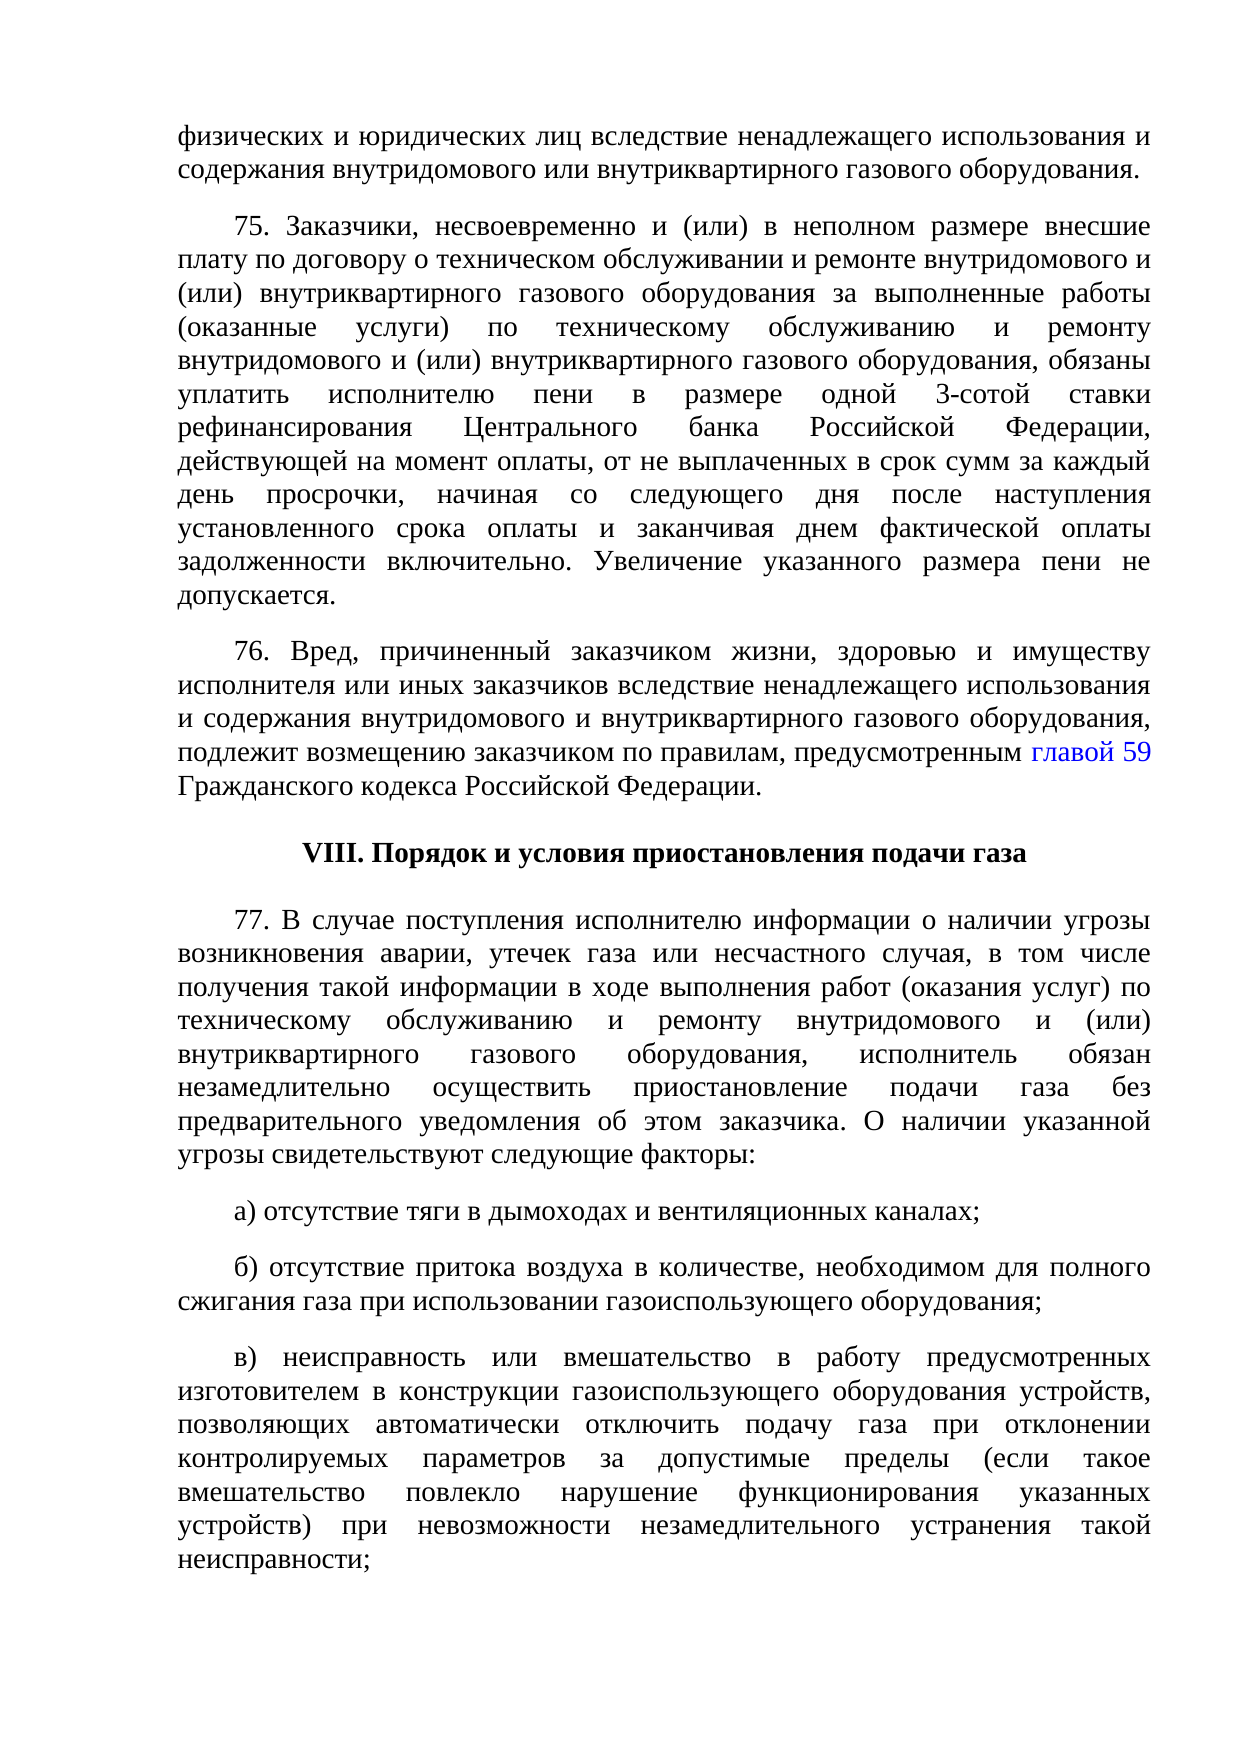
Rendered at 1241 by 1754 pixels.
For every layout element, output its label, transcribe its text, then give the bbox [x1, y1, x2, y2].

text в) неисправность или вмешательство в работу предусмотренных изготовителем в конструкции газоиспользующего оборудования устройств, позволяющих автоматически отключить подачу газа при отклонении контролируемых параметров за допустимые пределы (если такое вмешательство повлекло нарушение функционирования указанных устройств) при невозможности незамедлительного устранения такой неисправности; [177, 1339, 1152, 1574]
text VIII. Порядок и условия приостановления подачи газа [177, 835, 1152, 868]
text а) отсутствие тяги в дымоходах и вентиляционных каналах; [177, 1193, 1152, 1227]
text 76. Вред, причиненный заказчиком жизни, здоровью и имуществу исполнителя или иных заказчиков вследствие ненадлежащего использования и содержания внутридомового и внутриквартирного газового оборудования, подлежит возмещению заказчиком по правилам, предусмотренным главой 59 Гражданского кодекса Российской Федерации. [177, 633, 1152, 801]
text 75. Заказчики, несвоевременно и (или) в неполном размере внесшие плату по договору о техническом обслуживании и ремонте внутридомового и (или) внутриквартирного газового оборудования за выполненные работы (оказанные услуги) по техническому обслуживанию и ремонту внутридомового и (или) внутриквартирного газового оборудования, обязаны уплатить исполнителю пени в размере одной 3-сотой ставки рефинансирования Центрального банка Российской Федерации, действующей на момент оплаты, от не выплаченных в срок сумм за каждый день просрочки, начиная со следующего дня после наступления установленного срока оплаты и заканчивая днем фактической оплаты задолженности включительно. Увеличение указанного размера пени не допускается. [177, 208, 1152, 611]
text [177, 118, 1152, 185]
text 77. В случае поступления исполнителю информации о наличии угрозы возникновения аварии, утечек газа или несчастного случая, в том числе получения такой информации в ходе выполнения работ (оказания услуг) по техническому обслуживанию и ремонту внутридомового и (или) внутриквартирного газового оборудования, исполнитель обязан незамедлительно осуществить приостановление подачи газа без предварительного уведомления об этом заказчика. О наличии указанной угрозы свидетельствуют следующие факторы: [177, 902, 1152, 1170]
text б) отсутствие притока воздуха в количестве, необходимом для полного сжигания газа при использовании газоиспользующего оборудования; [177, 1249, 1152, 1317]
